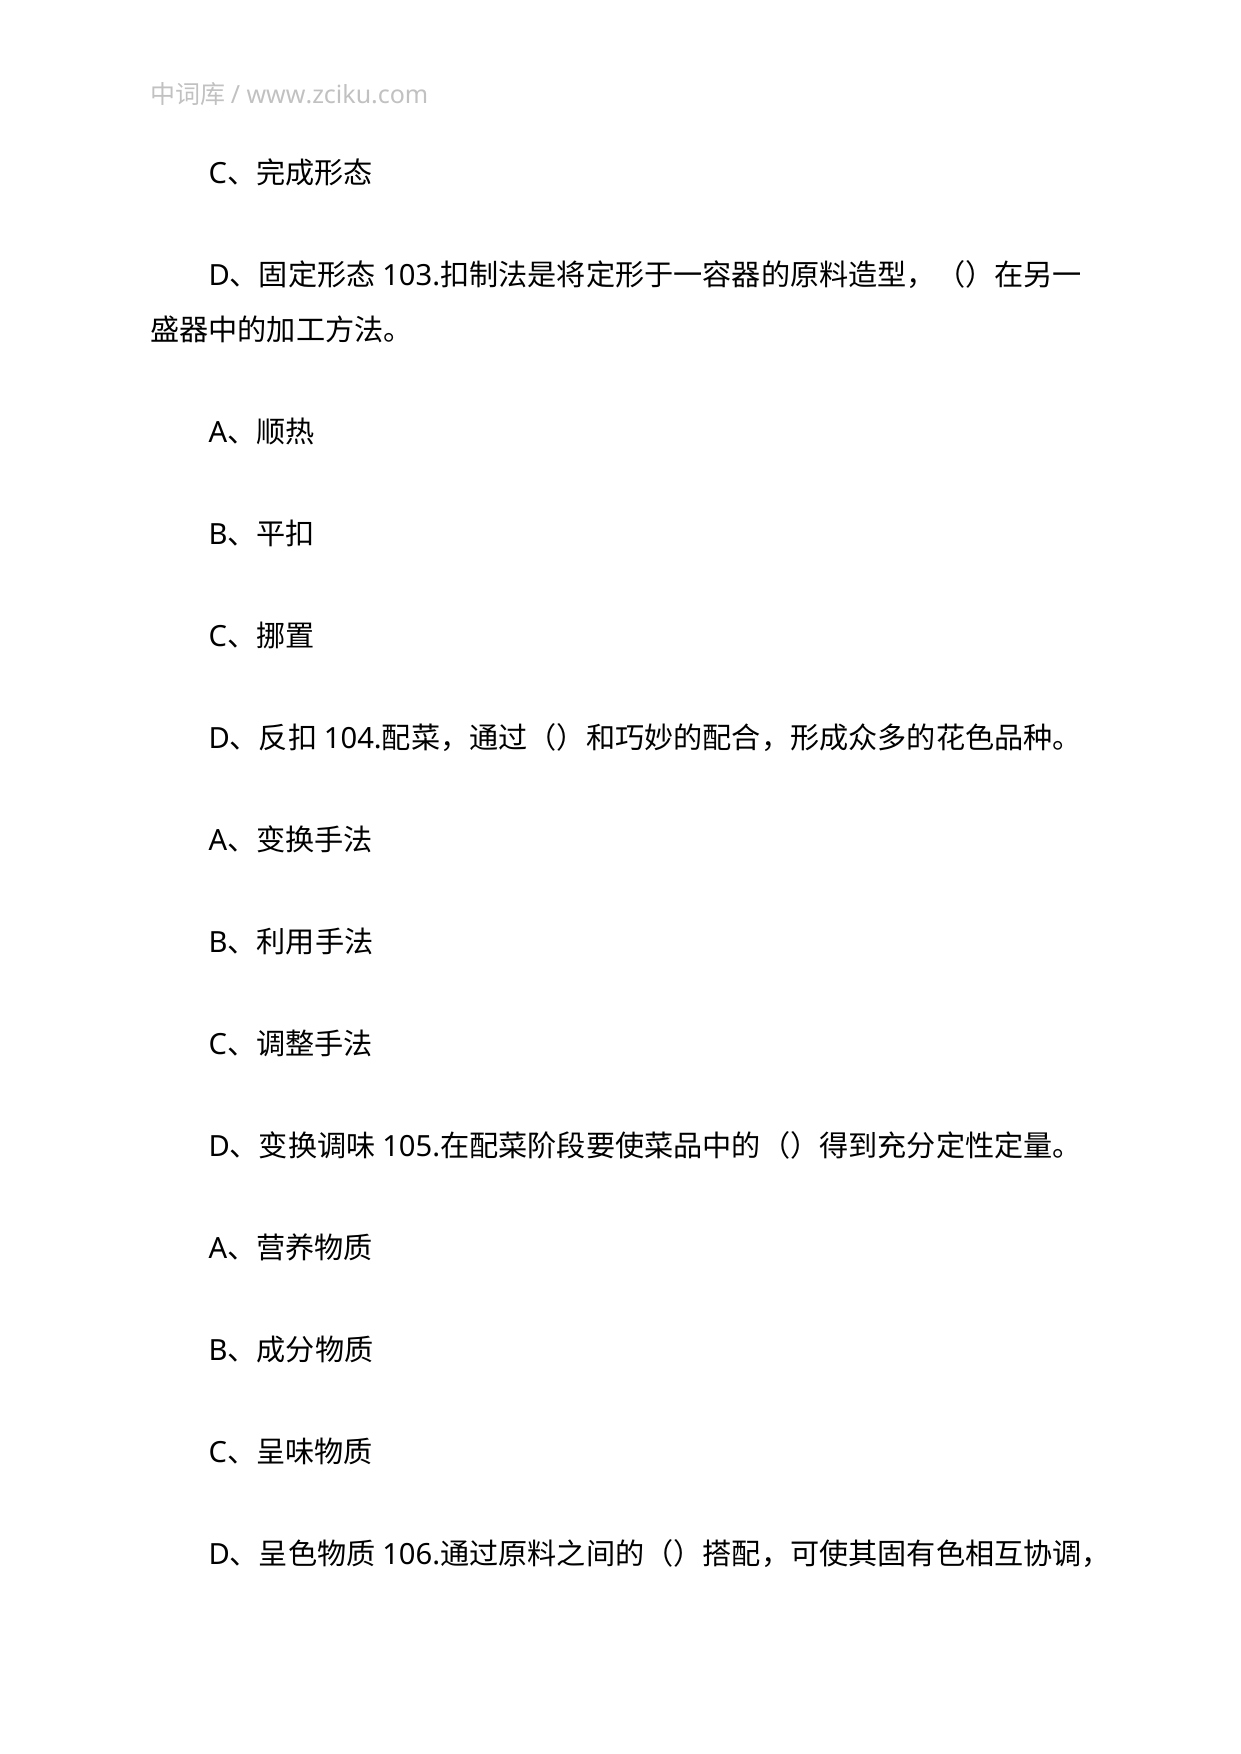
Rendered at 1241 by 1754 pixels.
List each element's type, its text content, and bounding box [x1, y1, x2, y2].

text C、挪置 [150, 613, 1090, 655]
text B、平扣 [150, 511, 1090, 553]
text B、利用手法 [150, 919, 1090, 961]
text D、反扣 104.配菜，通过（）和巧妙的配合，形成众多的花色品种。 [150, 715, 1090, 757]
text C、呈味物质 [150, 1428, 1090, 1471]
text A、变换手法 [150, 817, 1090, 859]
text A、营养物质 [150, 1224, 1090, 1267]
text A、顺热 [150, 409, 1090, 451]
text C、调整手法 [150, 1021, 1090, 1063]
text D、固定形态 103.扣制法是将定形于一容器的原料造型，（）在另一盛器中的加工方法。 [150, 252, 1090, 349]
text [150, 1531, 1090, 1573]
text C、完成形态 [150, 150, 1090, 192]
text D、变换调味 105.在配菜阶段要使菜品中的（）得到充分定性定量。 [150, 1123, 1090, 1165]
text B、成分物质 [150, 1327, 1090, 1369]
